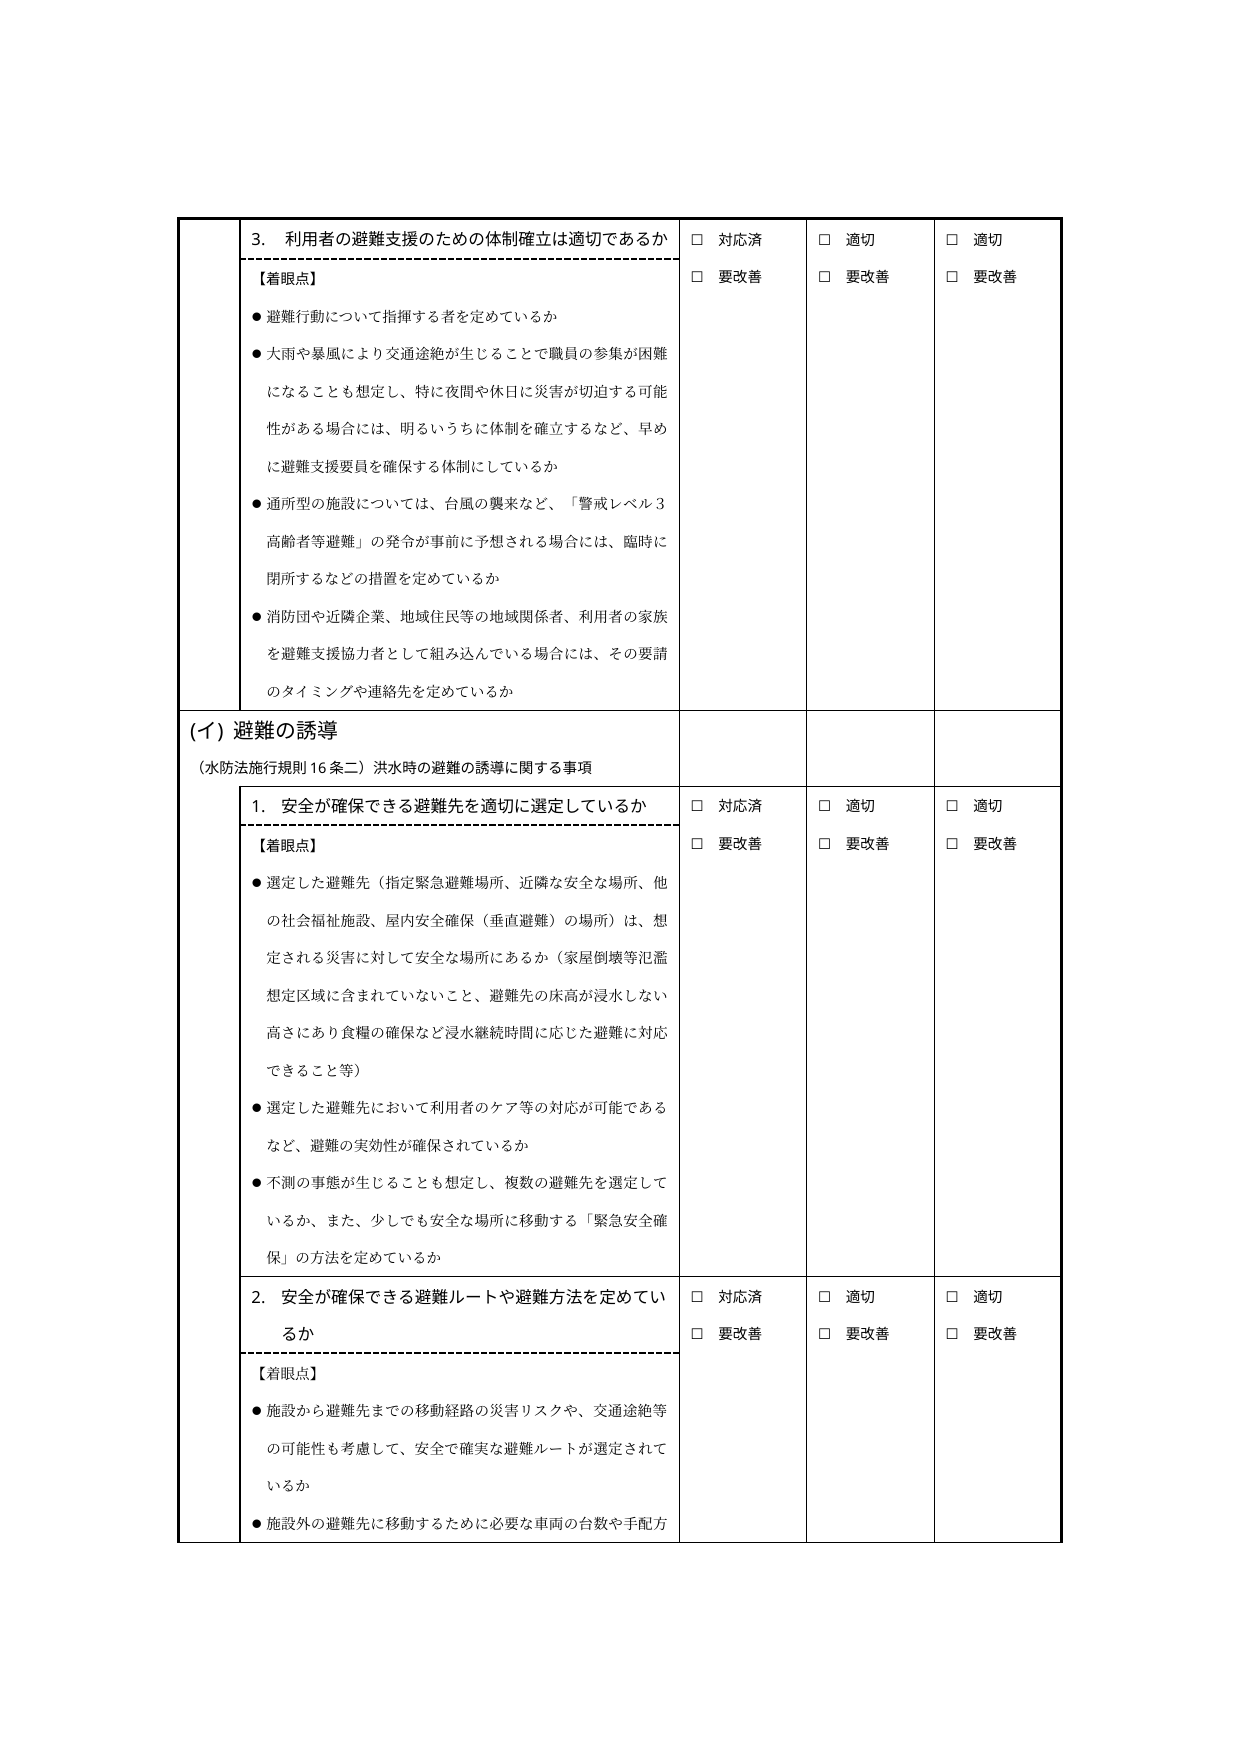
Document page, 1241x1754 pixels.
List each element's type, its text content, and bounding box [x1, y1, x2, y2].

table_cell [241, 1352, 679, 1542]
table_cell 【着眼点】 選定した避難先（指定緊急避難場所、近隣な安全な場所、他の社会福祉施設、屋内安全確保（垂直避難）の場所）は、想定される災害に対して安全な場所にあるか（家屋倒壊等氾濫想定区域に含まれていないこと、避難先の床高が浸水しない高さにあり食糧の確保など浸水継続時間に応じた避難に対応できること等） 選定した避難先において利用者のケア等の対応が可能であるなど、避難の実効性が確保されているか 不測の事態が生じることも想定し、複数の避難先を選定しているか、また、少しでも安全な場所に移動する「緊急安全確保」の方法を定めているか [241, 824, 679, 1276]
table_cell 安全が確保できる避難ルートや避難方法を定めているか [241, 1277, 679, 1352]
table_header 適切 要改善 [807, 220, 934, 709]
table_cell 適切 要改善 [807, 787, 934, 1276]
table_header 利用者の避難支援のための体制確立は適切であるか [241, 220, 679, 257]
table_cell [807, 711, 934, 786]
table_cell 【着眼点】 避難行動について指揮する者を定めているか 大雨や暴風により交通途絶が生じることで職員の参集が困難になることも想定し、特に夜間や休日に災害が切迫する可能性がある場合には、明るいうちに体制を確立するなど、早めに避難支援要員を確保する体制にしているか 通所型の施設については、台風の襲来など、「警戒レベル３高齢者等避難」の発令が事前に予想される場合には、臨時に閉所するなどの措置を定めているか 消防団や近隣企業、地域住民等の地域関係者、利用者の家族を避難支援協力者として組み込んでいる場合には、その要請のタイミングや連絡先を定めているか [241, 258, 679, 709]
table_cell 対応済 要改善 [680, 1277, 806, 1542]
table_header 適切 要改善 [935, 220, 1060, 709]
table_cell 適切 要改善 [807, 1277, 934, 1542]
table_cell [935, 711, 1060, 786]
table_cell 適切 要改善 [935, 1277, 1060, 1542]
table_cell [680, 711, 806, 786]
table_cell 対応済 要改善 [680, 787, 806, 1276]
table_header [180, 220, 239, 709]
table_cell 適切 要改善 [935, 787, 1060, 1276]
table_cell 避難の誘導 （水防法施行規則16条二）洪水時の避難の誘導に関する事項 [180, 711, 679, 786]
table_cell [180, 786, 239, 1542]
table_header 対応済 要改善 [680, 220, 806, 709]
table_cell 安全が確保できる避難先を適切に選定しているか [241, 787, 679, 824]
